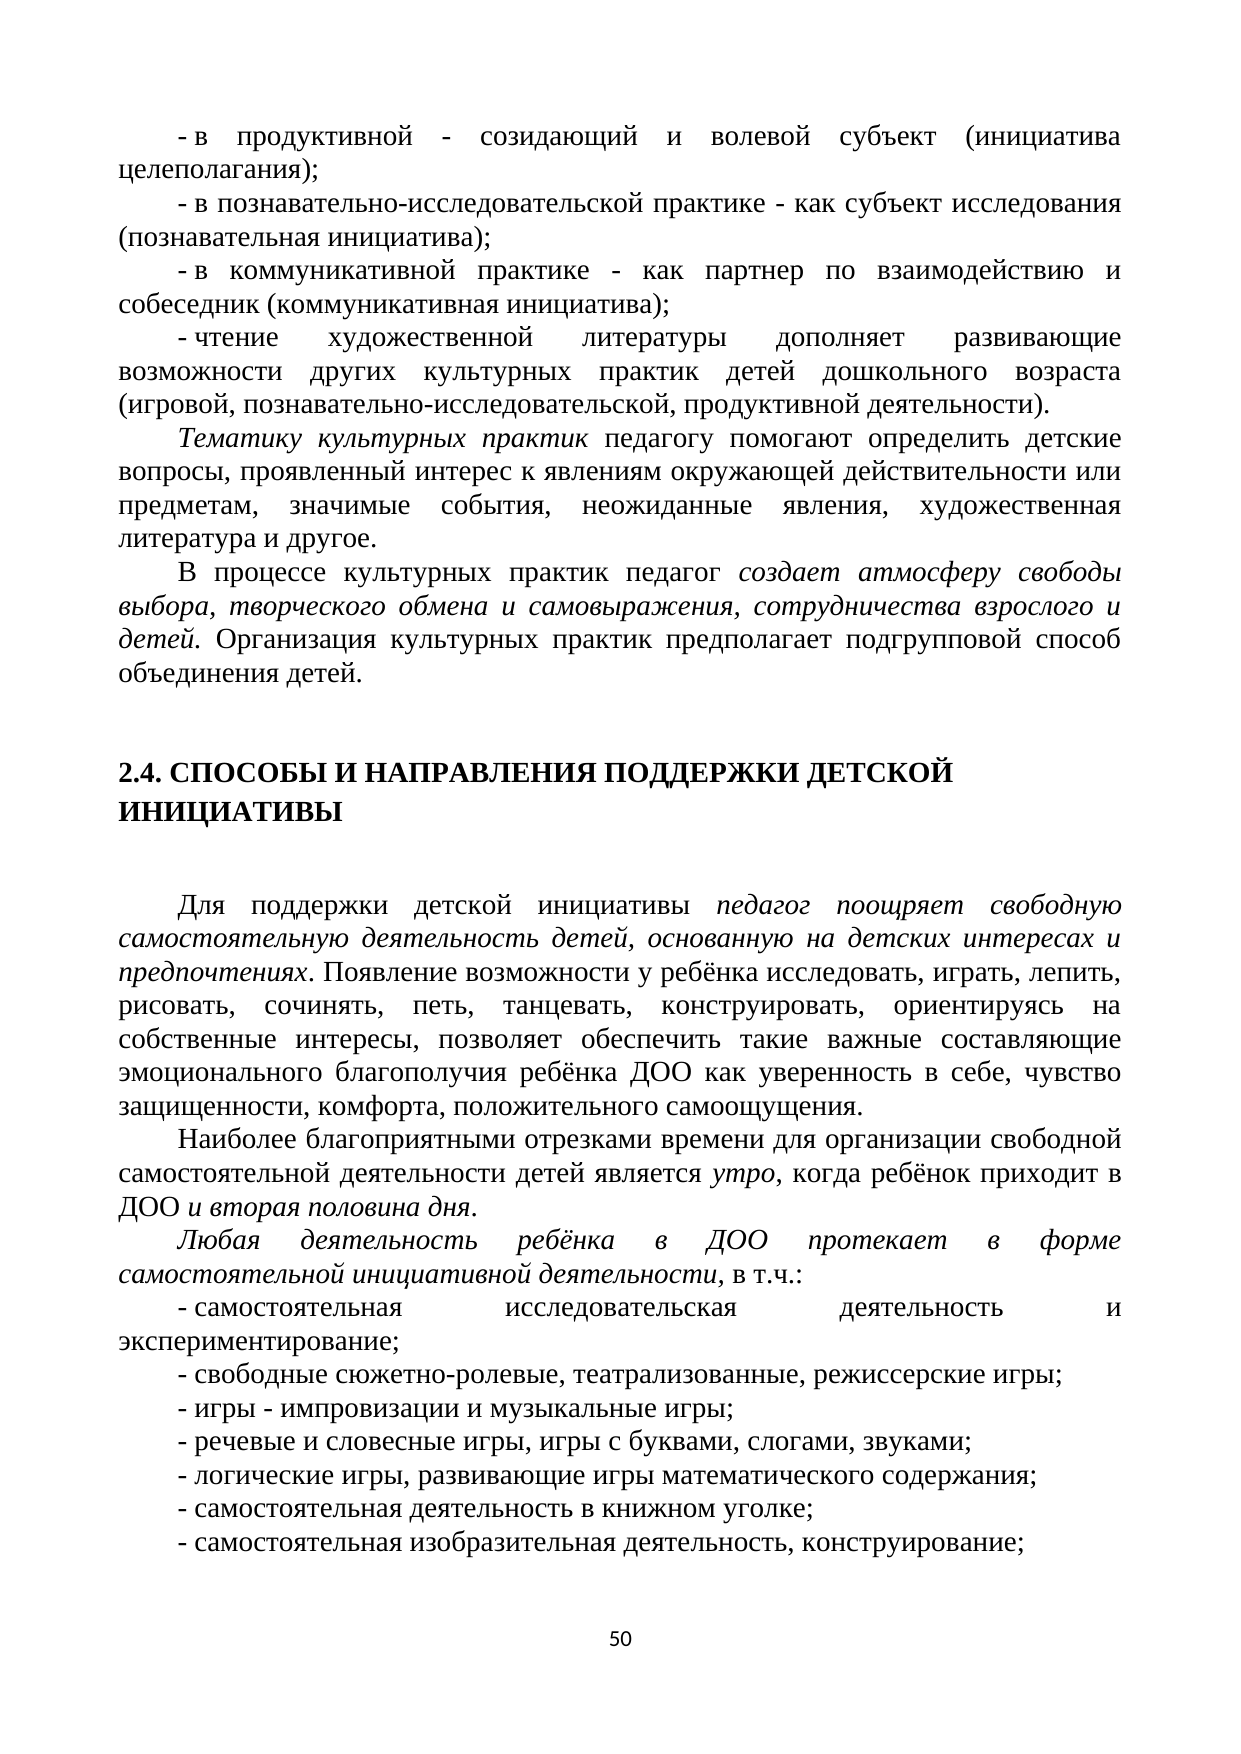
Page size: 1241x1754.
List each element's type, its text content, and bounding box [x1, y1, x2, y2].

text - самостоятельная исследовательская деятельность и экспериментирование; [118, 1289, 1122, 1356]
text - в продуктивной - созидающий и волевой субъект (инициатива целеполагания); [118, 118, 1122, 185]
text - чтение художественной литературы дополняет развивающие возможности других культурных практик детей дошкольного возраста (игровой, познавательно-исследовательской, продуктивной деятельности). [118, 319, 1122, 420]
text - свободные сюжетно-ролевые, театрализованные, режиссерские игры; [118, 1356, 1122, 1390]
text - речевые и словесные игры, игры с буквами, слогами, звуками; [118, 1423, 1122, 1457]
text Любая деятельность ребёнка в ДОО протекает в форме самостоятельной инициативной деятельности, в т.ч.: [118, 1222, 1122, 1289]
text - в коммуникативной практике - как партнер по взаимодействию и собеседник (коммуникативная инициатива); [118, 252, 1122, 319]
text - самостоятельная изобразительная деятельность, конструирование; [118, 1524, 1122, 1558]
text - в познавательно-исследовательской практике - как субъект исследования (познавательная инициатива); [118, 185, 1122, 252]
text 2.4. СПОСОБЫ И НАПРАВЛЕНИЯ ПОДДЕРЖКИ ДЕТСКОЙ ИНИЦИАТИВЫ [118, 755, 1122, 827]
text В процессе культурных практик педагог создает атмосферу свободы выбора, творческого обмена и самовыражения, сотрудничества взрослого и детей. Организация культурных практик предполагает подгрупповой способ объединения детей. [118, 554, 1122, 688]
text - самостоятельная деятельность в книжном уголке; [118, 1491, 1122, 1524]
text Тематику культурных практик педагогу помогают определить детские вопросы, проявленный интерес к явлениям окружающей действительности или предметам, значимые события, неожиданные явления, художественная литература и другое. [118, 420, 1122, 554]
text - логические игры, развивающие игры математического содержания; [118, 1457, 1122, 1491]
text Наиболее благоприятными отрезками времени для организации свободной самостоятельной деятельности детей является утро, когда ребёнок приходит в ДОО и вторая половина дня. [118, 1122, 1122, 1222]
text - игры - импровизации и музыкальные игры; [118, 1390, 1122, 1423]
text Для поддержки детской инициативы педагог поощряет свободную самостоятельную деятельность детей, основанную на детских интересах и предпочтениях. Появление возможности у ребёнка исследовать, играть, лепить, рисовать, сочинять, петь, танцевать, конструировать, ориентируясь на собственные интересы, позволяет обеспечить такие важные составляющие эмоционального благополучия ребёнка ДОО как уверенность в себе, чувство защищенности, комфорта, положительного самоощущения. [118, 887, 1122, 1122]
